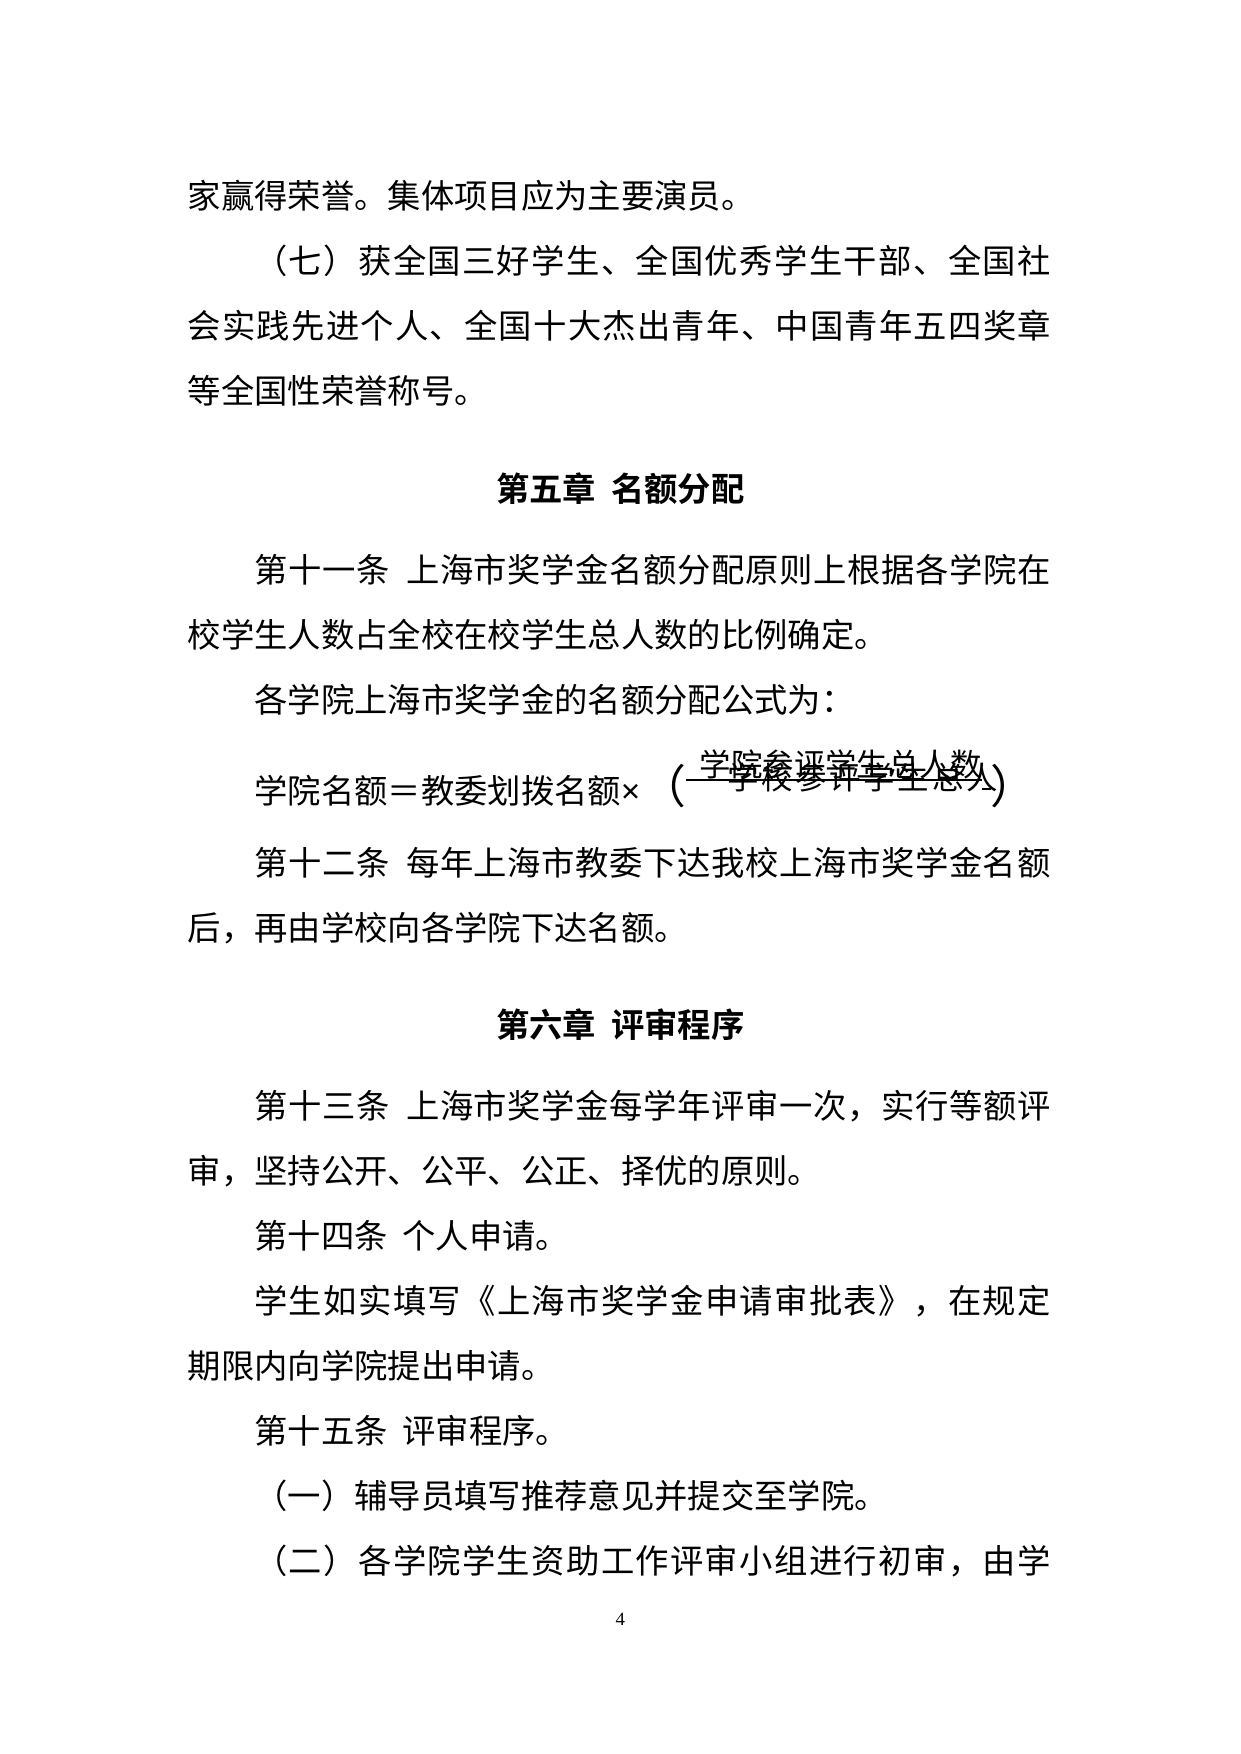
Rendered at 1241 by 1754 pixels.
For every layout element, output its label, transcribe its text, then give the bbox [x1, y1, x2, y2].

text 第十三条 上海市奖学金每学年评审一次，实行等额评审，坚持公开、公平、公正、择优的原则。 [187, 1072, 1053, 1202]
text 学院名额＝教委划拨名额×（ 学院参评学生总人数 ） [187, 731, 1053, 828]
text 第六章 评审程序 [187, 991, 1053, 1056]
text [187, 1527, 1053, 1592]
text 学生如实填写《上海市奖学金申请审批表》，在规定期限内向学院提出申请。 [187, 1267, 1053, 1397]
text 第十二条 每年上海市教委下达我校上海市奖学金名额后，再由学校向各学院下达名额。 [187, 828, 1053, 958]
text 第十四条 个人申请。 [187, 1202, 1053, 1267]
text （七）获全国三好学生、全国优秀学生干部、全国社会实践先进个人、全国十大杰出青年、中国青年五四奖章等全国性荣誉称号。 [187, 227, 1053, 422]
text 第五章 名额分配 [187, 454, 1053, 519]
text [187, 162, 1053, 227]
text 第十一条 上海市奖学金名额分配原则上根据各学院在校学生人数占全校在校学生总人数的比例确定。 [187, 536, 1053, 666]
text 各学院上海市奖学金的名额分配公式为： [187, 666, 1053, 731]
text 第十五条 评审程序。 [187, 1397, 1053, 1462]
text （一）辅导员填写推荐意见并提交至学院。 [187, 1462, 1053, 1527]
